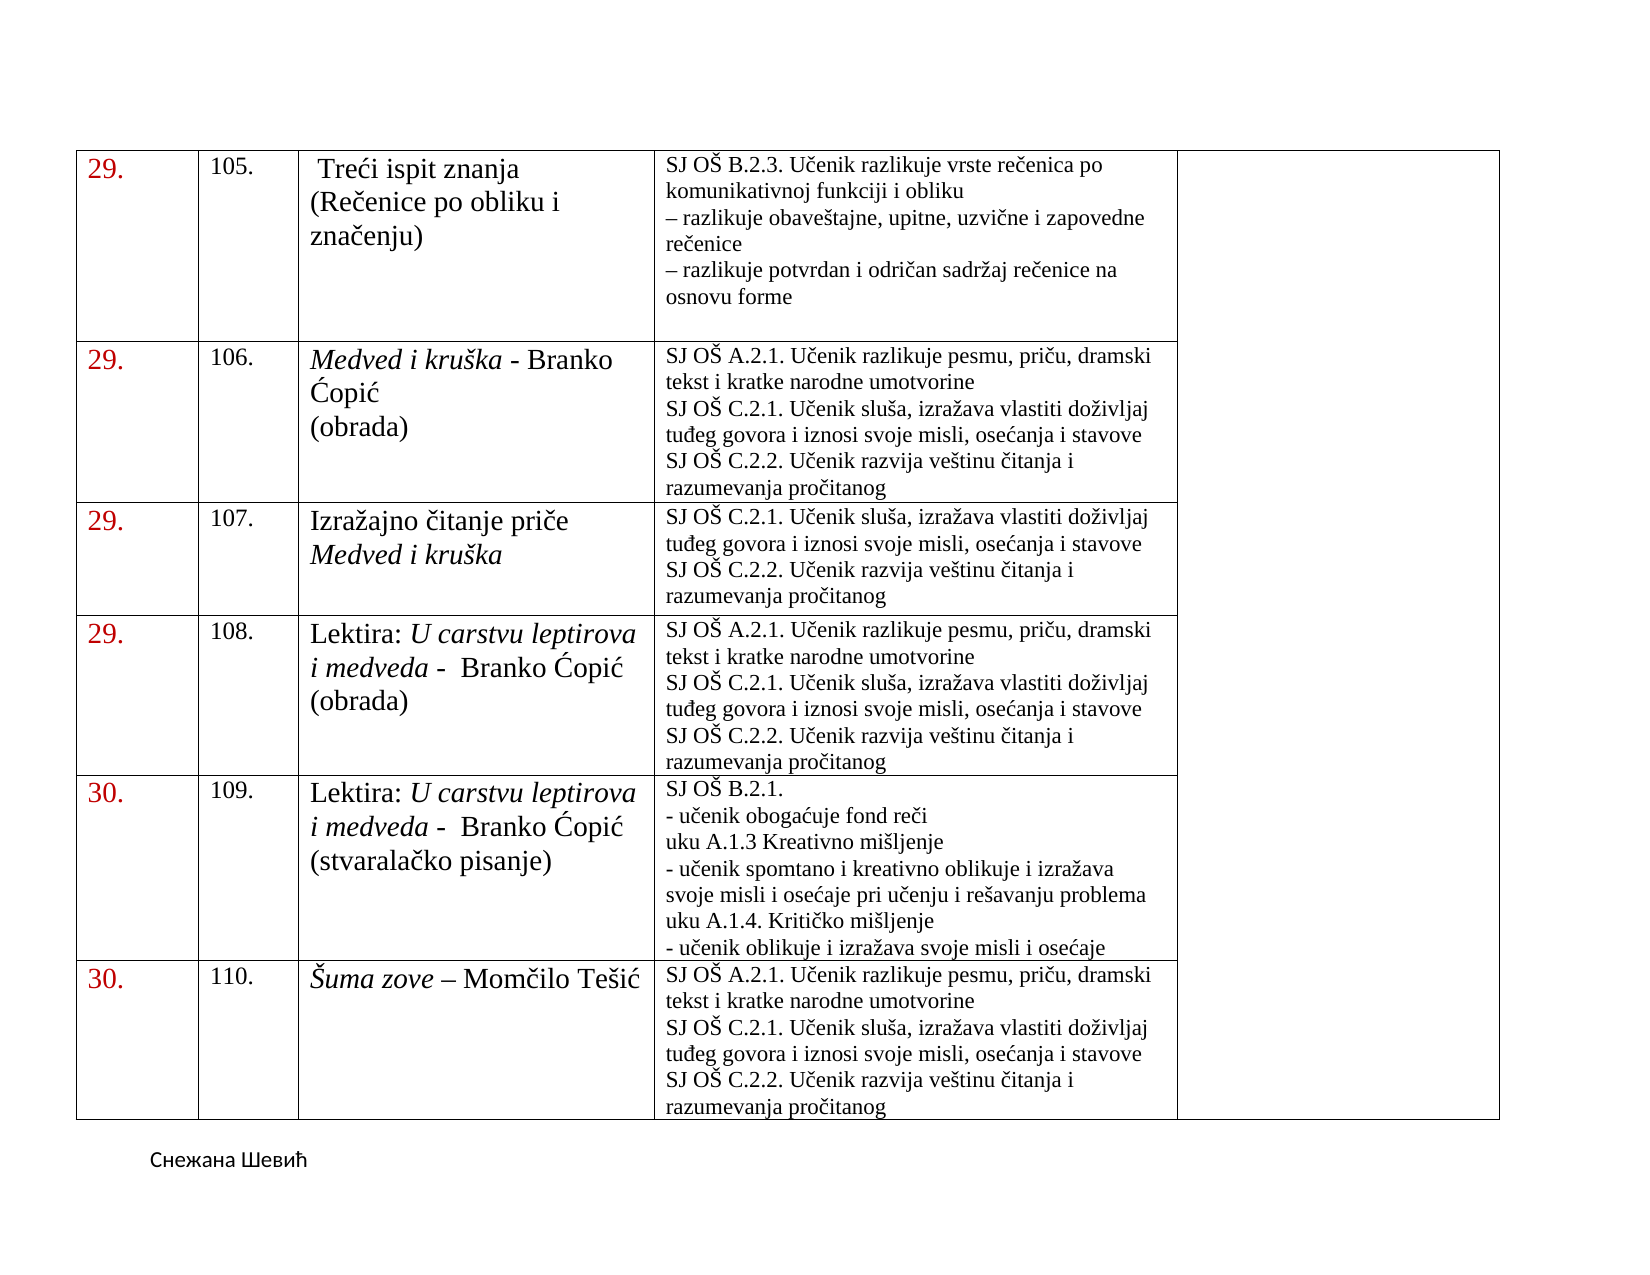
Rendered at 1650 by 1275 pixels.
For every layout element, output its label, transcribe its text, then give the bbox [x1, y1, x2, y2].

table_cell 108. [199, 616, 298, 774]
table_cell 109. [199, 776, 298, 960]
table_cell Lektira: U carstvu leptirova i medveda - Branko Ćopić (stvaralačko pisanje) [299, 776, 654, 960]
table_cell Treći ispit znanja (Rečenice po obliku i značenju) [299, 151, 654, 341]
table_cell Medved i kruška - Branko Ćopić (obrada) [299, 342, 654, 502]
table_cell Izražajno čitanje priče Medved i kruška [299, 503, 654, 615]
table_cell 29. [77, 503, 198, 615]
table_cell Šuma zove – Momčilo Tešić [299, 961, 654, 1119]
table_cell 30. [77, 961, 198, 1119]
table_cell SJ OŠ C.2.1. Učenik sluša, izražava vlastiti doživlјaj tuđeg govora i iznosi svoje misli, osećanja i stavove SJ OŠ C.2.2. Učenik razvija veštinu čitanja i razumevanja pročitanog [655, 503, 1177, 615]
table_cell 105. [199, 151, 298, 341]
table_cell 29. [77, 151, 198, 341]
table_cell 110. [199, 961, 298, 1119]
table_cell SJ OŠ B.2.1. - učenik obogaćuje fond reči uku A.1.3 Kreativno mišlјenje - učenik spomtano i kreativno oblikuje i izražava svoje misli i osećaje pri učenju i rešavanju problema uku A.1.4. Kritičko mišlјenje - učenik oblikuje i izražava svoje misli i osećaje [655, 776, 1177, 960]
table_cell Lektira: U carstvu leptirova i medveda - Branko Ćopić (obrada) [299, 616, 654, 774]
table_cell 29. [77, 342, 198, 502]
table_cell 30. [77, 776, 198, 960]
table_cell 107. [199, 503, 298, 615]
table_cell 29. [77, 616, 198, 774]
table_cell 106. [199, 342, 298, 502]
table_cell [655, 151, 1177, 341]
